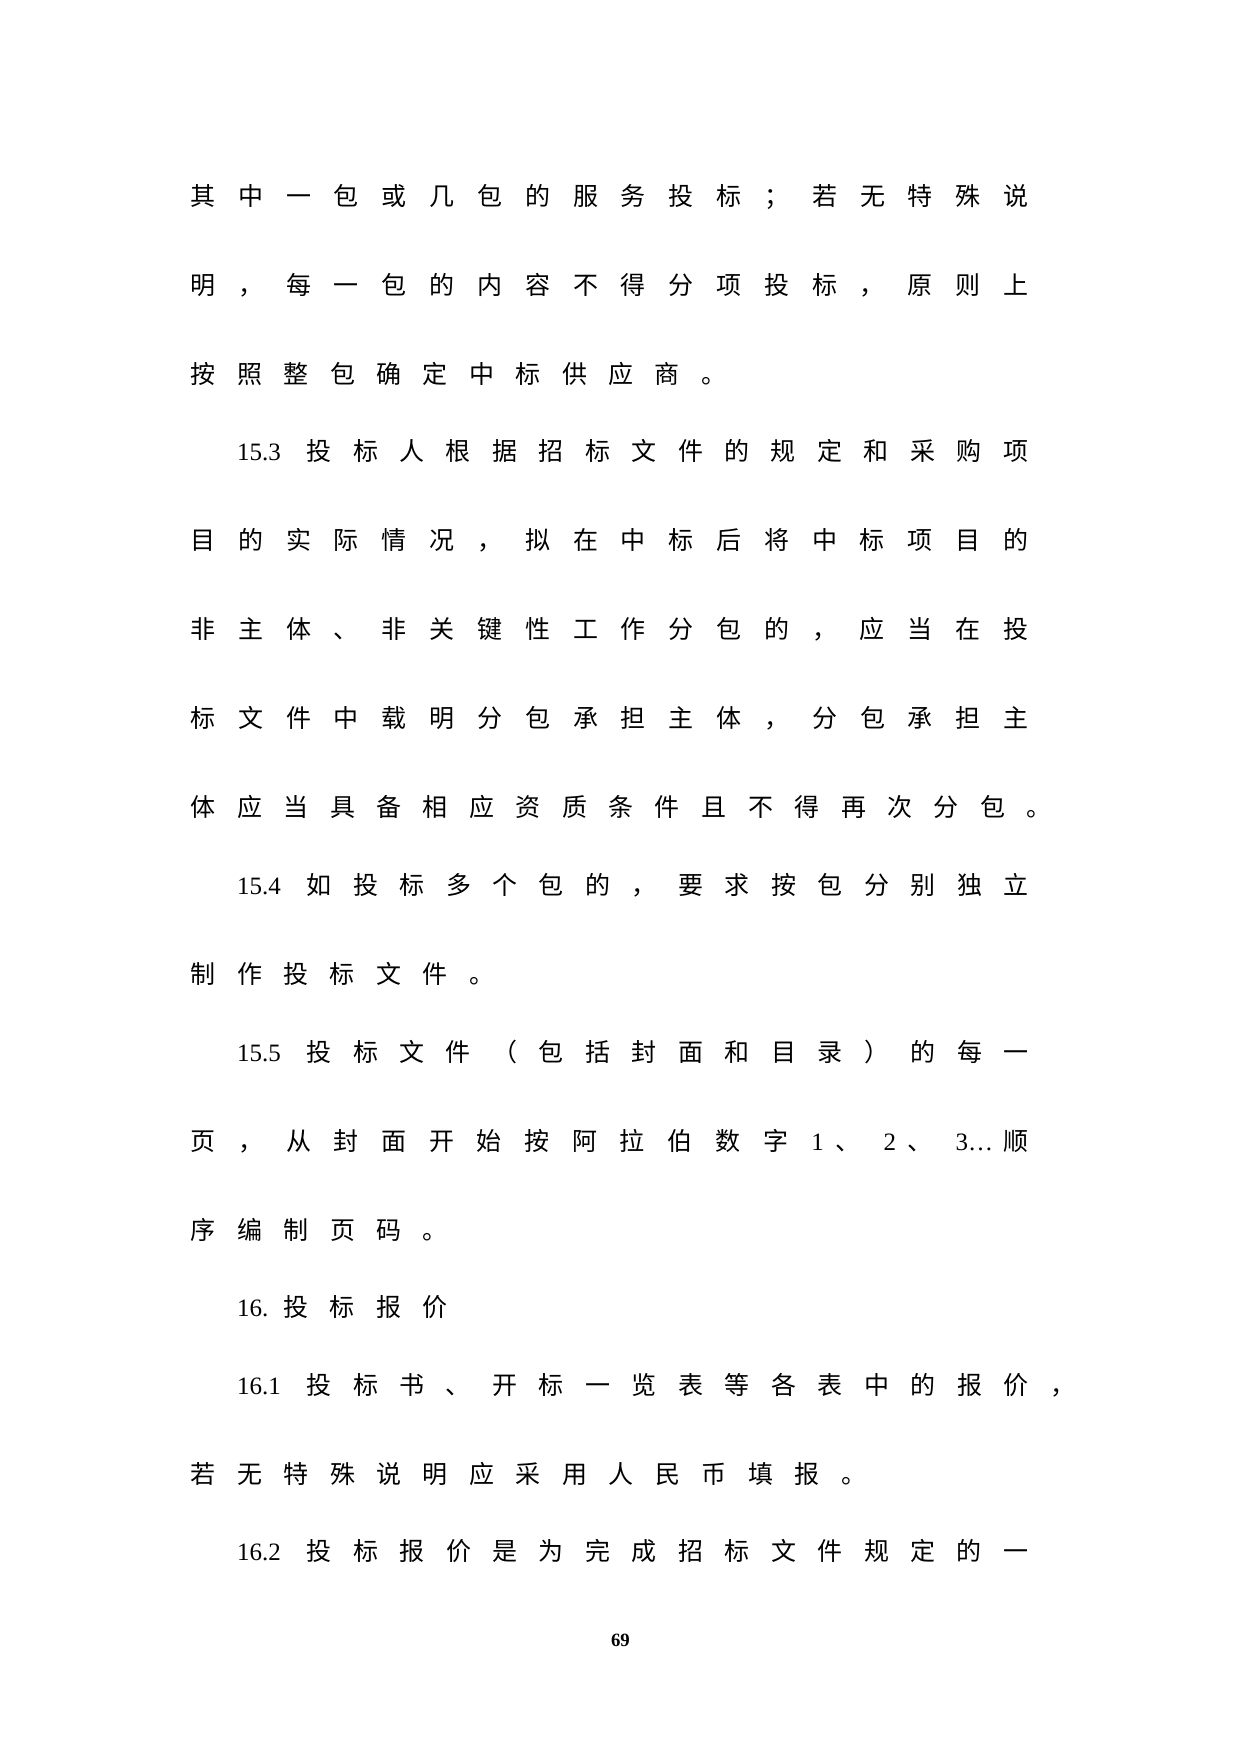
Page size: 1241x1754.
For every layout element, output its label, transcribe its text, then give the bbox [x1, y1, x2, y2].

text 15.3 投标人根据招标文件的规定和采购项目的实际情况，拟在中标后将中标项目的非主体、非关键性工作分包的，应当在投标文件中载明分包承担主体，分包承担主体应当具备相应资质条件且不得再次分包。 [190, 420, 1050, 836]
text 15.5 投标文件（包括封面和目录）的每一页，从封面开始按阿拉伯数字1、2、3…顺序编制页码。 [190, 1020, 1050, 1258]
text 16. 投标报价 [190, 1276, 1050, 1335]
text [190, 1520, 1050, 1579]
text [190, 164, 1050, 402]
text 15.4 如投标多个包的，要求按包分别独立制作投标文件。 [190, 854, 1050, 1002]
text 16.1 投标书、开标一览表等各表中的报价，若无特殊说明应采用人民币填报。 [190, 1353, 1050, 1502]
